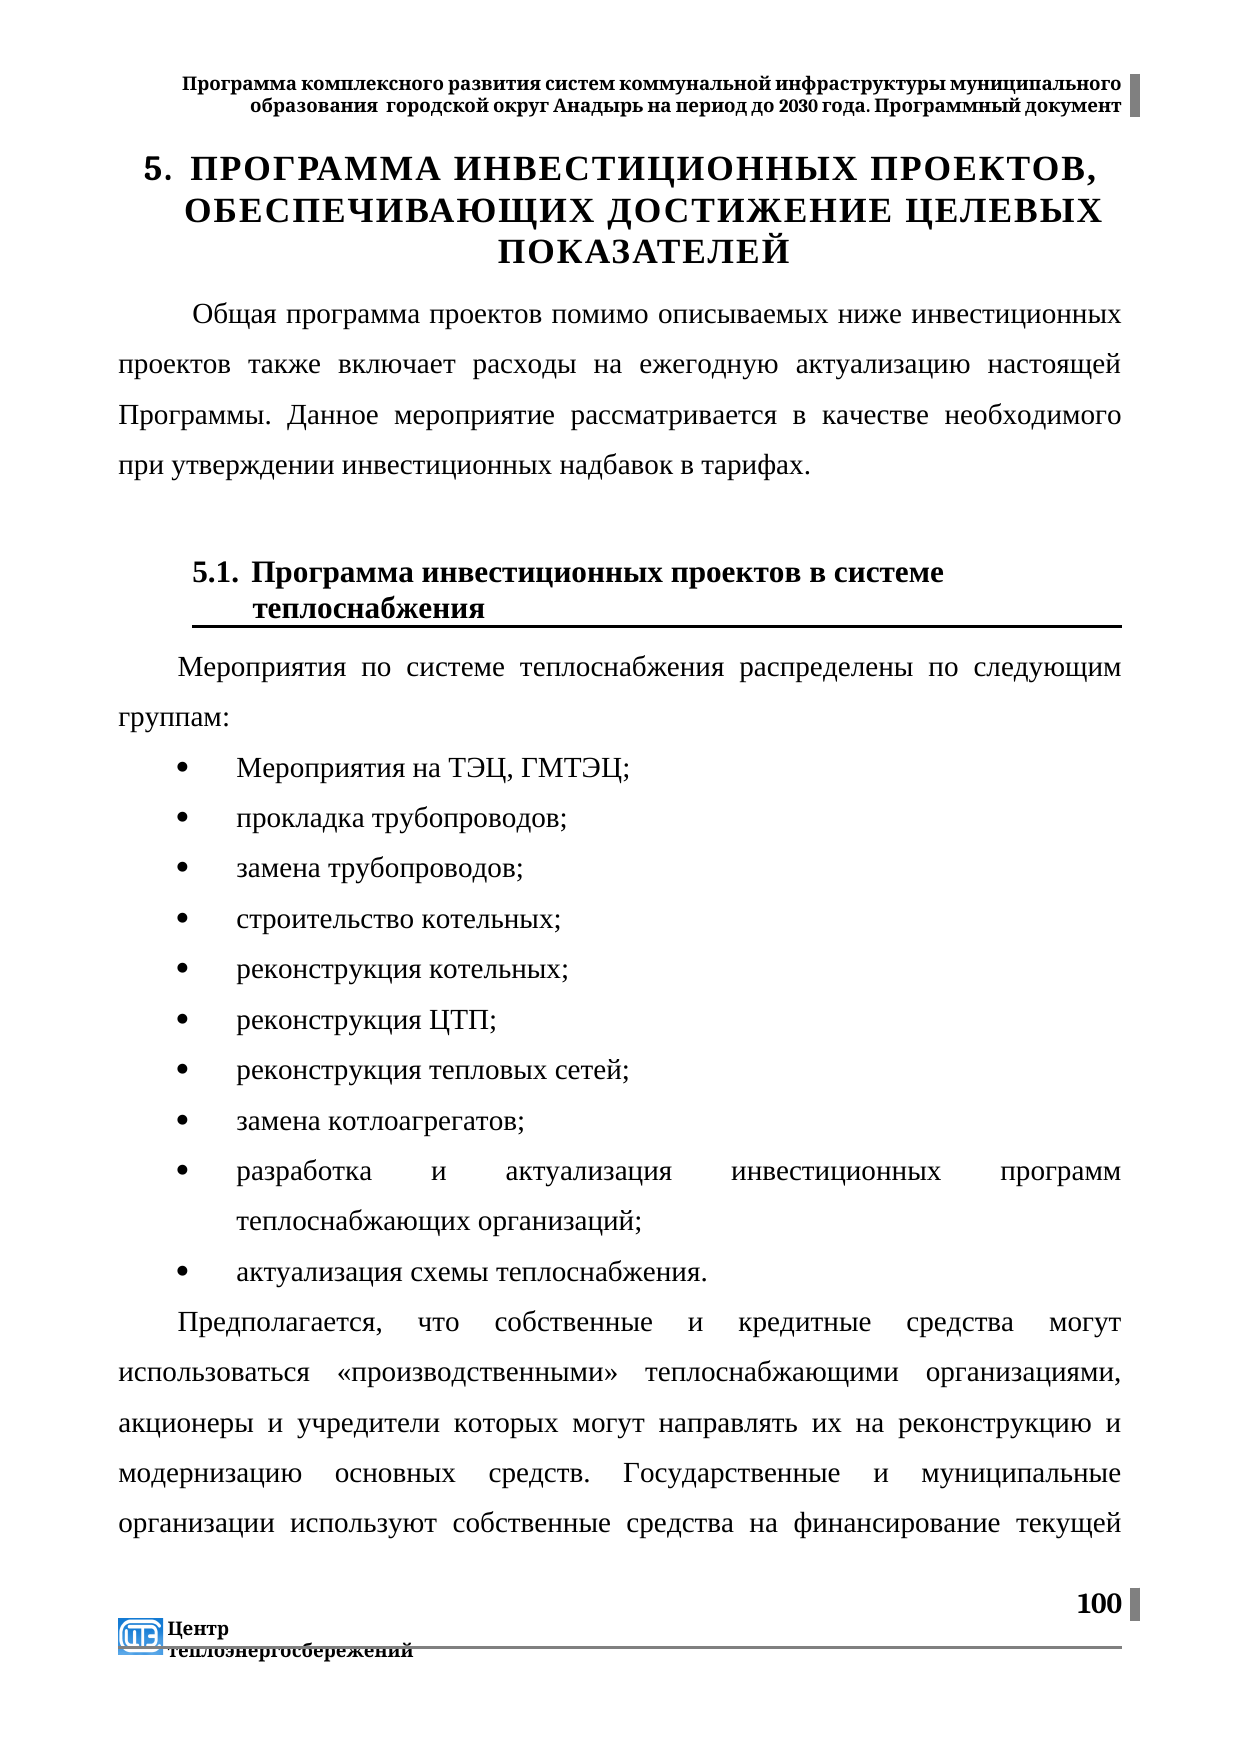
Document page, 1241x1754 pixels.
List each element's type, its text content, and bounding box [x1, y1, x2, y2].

list замена трубопроводов; [177, 851, 1122, 884]
list строительство котельных; [177, 901, 1122, 934]
list реконструкция ЦТП; [177, 1002, 1122, 1035]
list прокладка трубопроводов; [177, 800, 1122, 834]
list Мероприятия на ТЭЦ, ГМТЭЦ; [177, 750, 1122, 783]
list реконструкция тепловых сетей; [177, 1052, 1122, 1086]
list разработка и актуализация инвестиционных программ теплоснабжающих организаций; [177, 1153, 1122, 1237]
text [118, 1304, 1122, 1539]
list актуализация схемы теплоснабжения. [177, 1254, 1122, 1287]
list замена котлоагрегатов; [177, 1103, 1122, 1136]
picture [118, 1618, 164, 1646]
text Общая программа проектов помимо описываемых ниже инвестиционных проектов также включает расходы на ежегодную актуализацию настоящей Программы. Данное мероприятие рассматривается в качестве необходимого при утверждении инвестиционных надбавок в тарифах. [118, 296, 1122, 481]
list реконструкция котельных; [177, 951, 1122, 985]
subtitle ПРОГРАММА ИНВЕСТИЦИОННЫХ ПРОЕКТОВ, ОБЕСПЕЧИВАЮЩИХ ДОСТИЖЕНИЕ ЦЕЛЕВЫХ ПОКАЗАТЕЛЕЙ [118, 148, 1122, 271]
text Мероприятия по системе теплоснабжения распределены по следующим группам: [118, 649, 1122, 733]
subtitle Программа инвестиционных проектов в системе теплоснабжения [192, 553, 1122, 625]
picture [118, 1649, 164, 1655]
